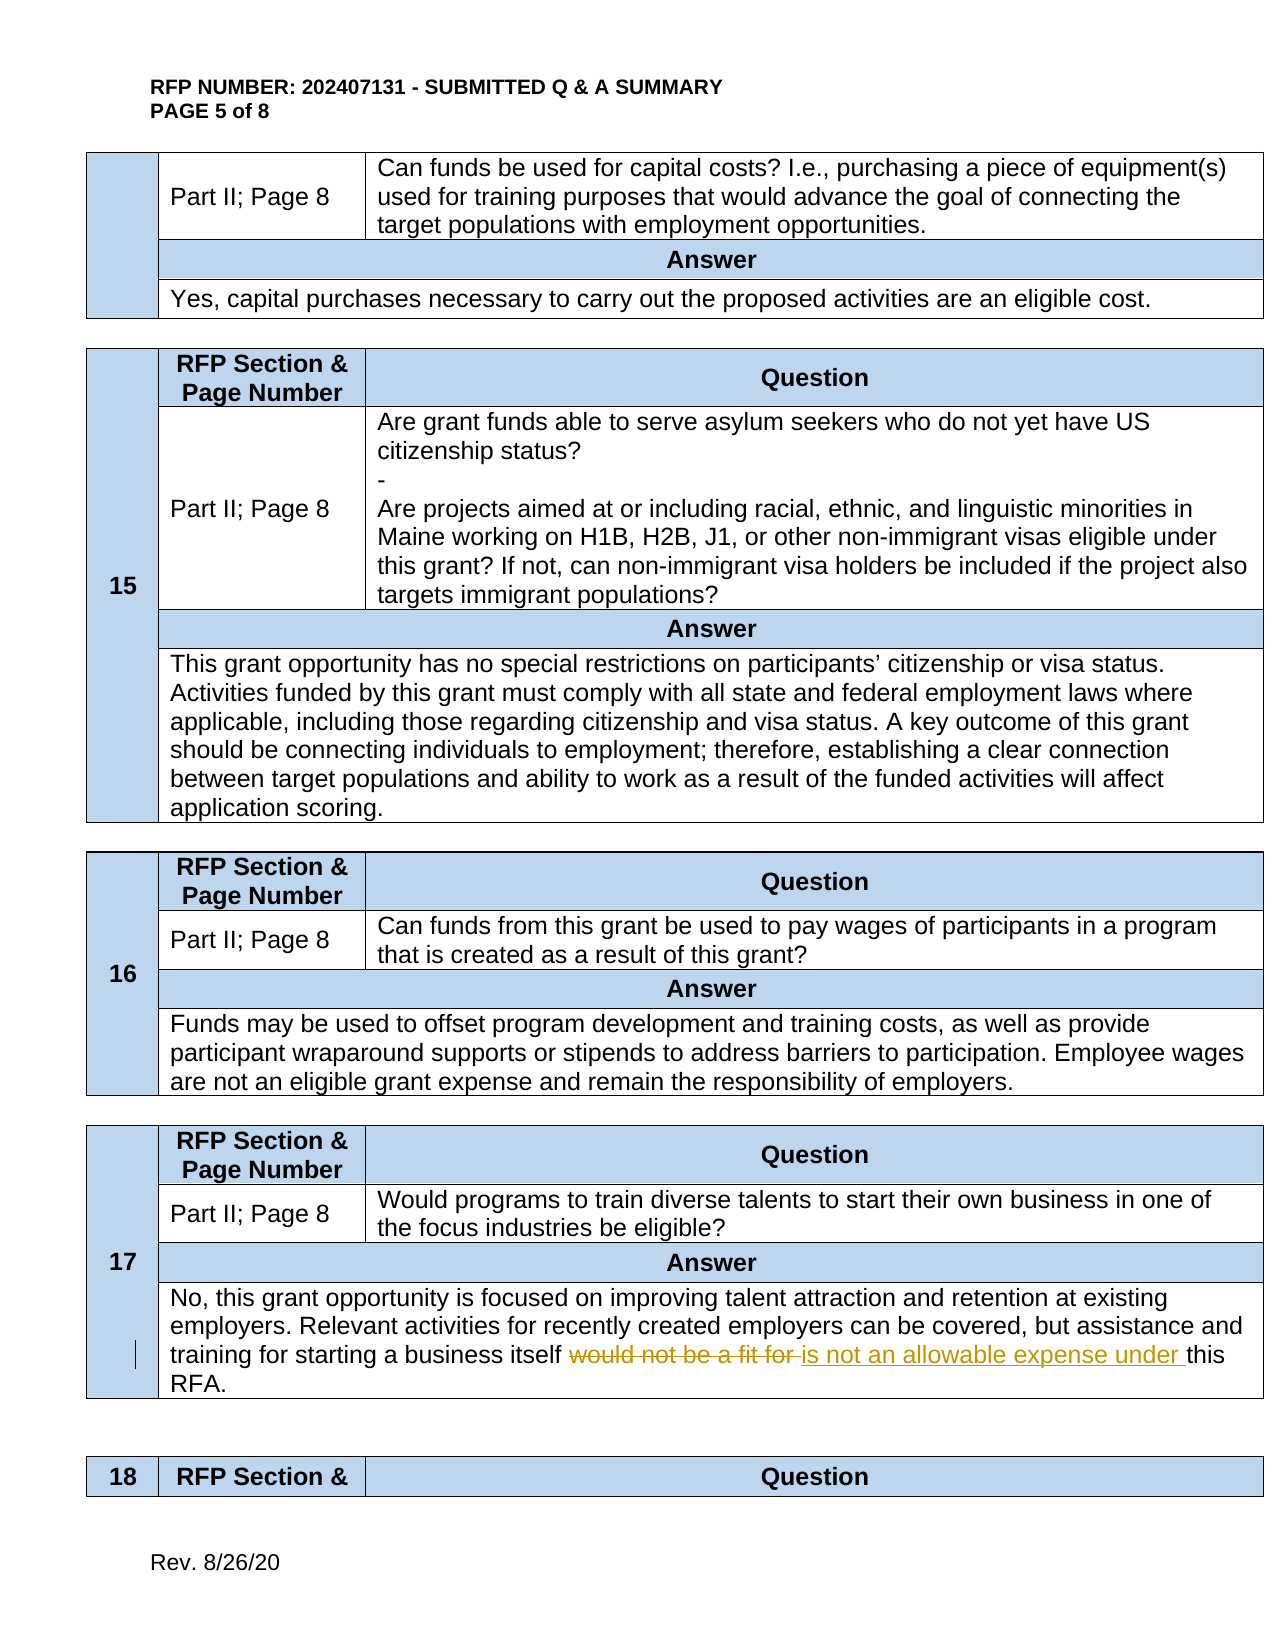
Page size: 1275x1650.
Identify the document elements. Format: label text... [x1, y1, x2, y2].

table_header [159, 1457, 365, 1496]
table_header 18 [87, 1457, 158, 1496]
table_cell Would programs to train diverse talents to start their own business in one of the focus industries be eligible? [366, 1185, 1263, 1242]
table_cell Part II; Page 8 [159, 407, 365, 608]
table_cell Funds may be used to offset program development and training costs, as well as provide participant wraparound supports or stipends to address barriers to participation. Employee wages are not an eligible grant expense and remain the responsibility of employers. [159, 1009, 1263, 1095]
table_cell Can funds be used for capital costs? I.e., purchasing a piece of equipment(s) used for training purposes that would advance the goal of connecting the target populations with employment opportunities. [366, 153, 1263, 239]
table_header 14 [87, 153, 158, 318]
table_header Question [366, 1457, 1263, 1496]
table_header Question [366, 853, 1263, 910]
table_cell Answer [159, 610, 1263, 648]
table_header 16 [87, 853, 158, 1095]
table_header 15 [87, 349, 158, 822]
table_header 17 [87, 1126, 158, 1398]
table_cell Yes, capital purchases necessary to carry out the proposed activities are an eligible cost. [159, 280, 1263, 318]
table_cell Answer [159, 970, 1263, 1008]
table_cell No, this grant opportunity is focused on improving talent attraction and retention at existing employers. Relevant activities for recently created employers can be covered, but assistance and training for starting a business itself this RFA. [159, 1283, 1263, 1398]
table_header RFP Section & Page Number [159, 853, 365, 910]
table_cell This grant opportunity has no special restrictions on participants’ citizenship or visa status. Activities funded by this grant must comply with all state and federal employment laws where applicable, including those regarding citizenship and visa status. A key outcome of this grant should be connecting individuals to employment; therefore, establishing a clear connection between target populations and ability to work as a result of the funded activities will affect application scoring. [159, 649, 1263, 822]
table_header Question [366, 1126, 1263, 1183]
table_header RFP Section & Page Number [159, 349, 365, 406]
table_cell Answer [159, 240, 1263, 278]
table_cell Part II; Page 8 [159, 153, 365, 239]
table_cell Answer [159, 1243, 1263, 1282]
table_cell Can funds from this grant be used to pay wages of participants in a program that is created as a result of this grant? [366, 911, 1263, 968]
table_cell Part II; Page 8 [159, 911, 365, 968]
table_header RFP Section & Page Number [159, 1126, 365, 1183]
table_cell Part II; Page 8 [159, 1185, 365, 1242]
table_cell Are grant funds able to serve asylum seekers who do not yet have US citizenship status? - Are projects aimed at or including racial, ethnic, and linguistic minorities in Maine working on H1B, H2B, J1, or other non-immigrant visas eligible under this grant? If not, can non-immigrant visa holders be included if the project also targets immigrant populations? [366, 407, 1263, 608]
table_header Question [366, 349, 1263, 406]
